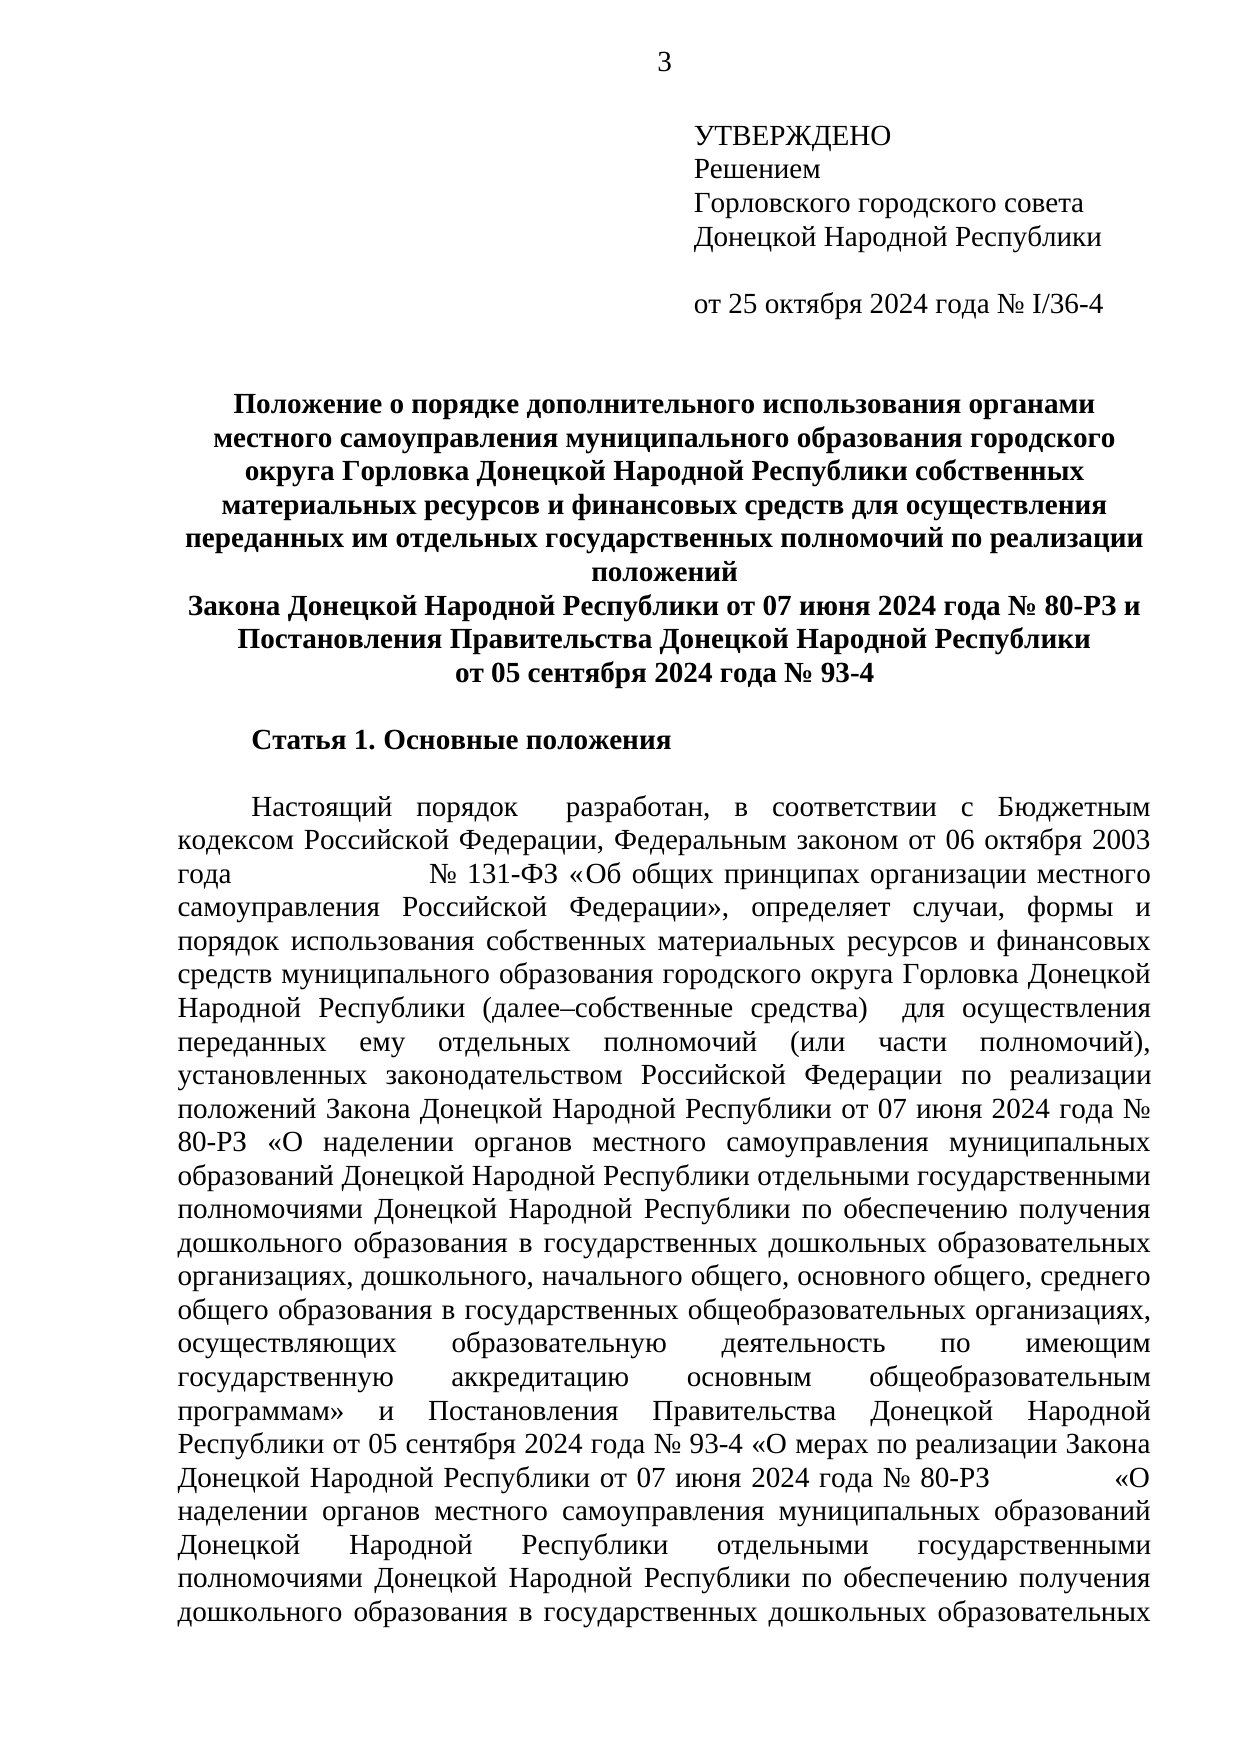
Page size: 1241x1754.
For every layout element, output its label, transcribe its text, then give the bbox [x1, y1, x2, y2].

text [177, 789, 1152, 1627]
text Донецкой Народной Республики [620, 219, 1152, 252]
text Горловского городского совета [620, 185, 1152, 219]
text Положение о порядке дополнительного использования органами местного самоуправления муниципального образования городского округа Горловка Донецкой Народной Республики собственных материальных ресурсов и финансовых средств для осуществления переданных им отдельных государственных полномочий по реализации положений [177, 386, 1152, 588]
title Статья 1. Основные положения [177, 722, 1152, 755]
text УТВЕРЖДЕНО [620, 118, 1152, 152]
text Закона Донецкой Народной Республики от 07 июня 2024 года № 80-РЗ и Постановления Правительства Донецкой Народной Республики от 05 сентября 2024 года № 93-4 [177, 588, 1152, 688]
text от 25 октября 2024 года № I/36-4 [620, 286, 1152, 353]
text Решением [620, 152, 1152, 185]
